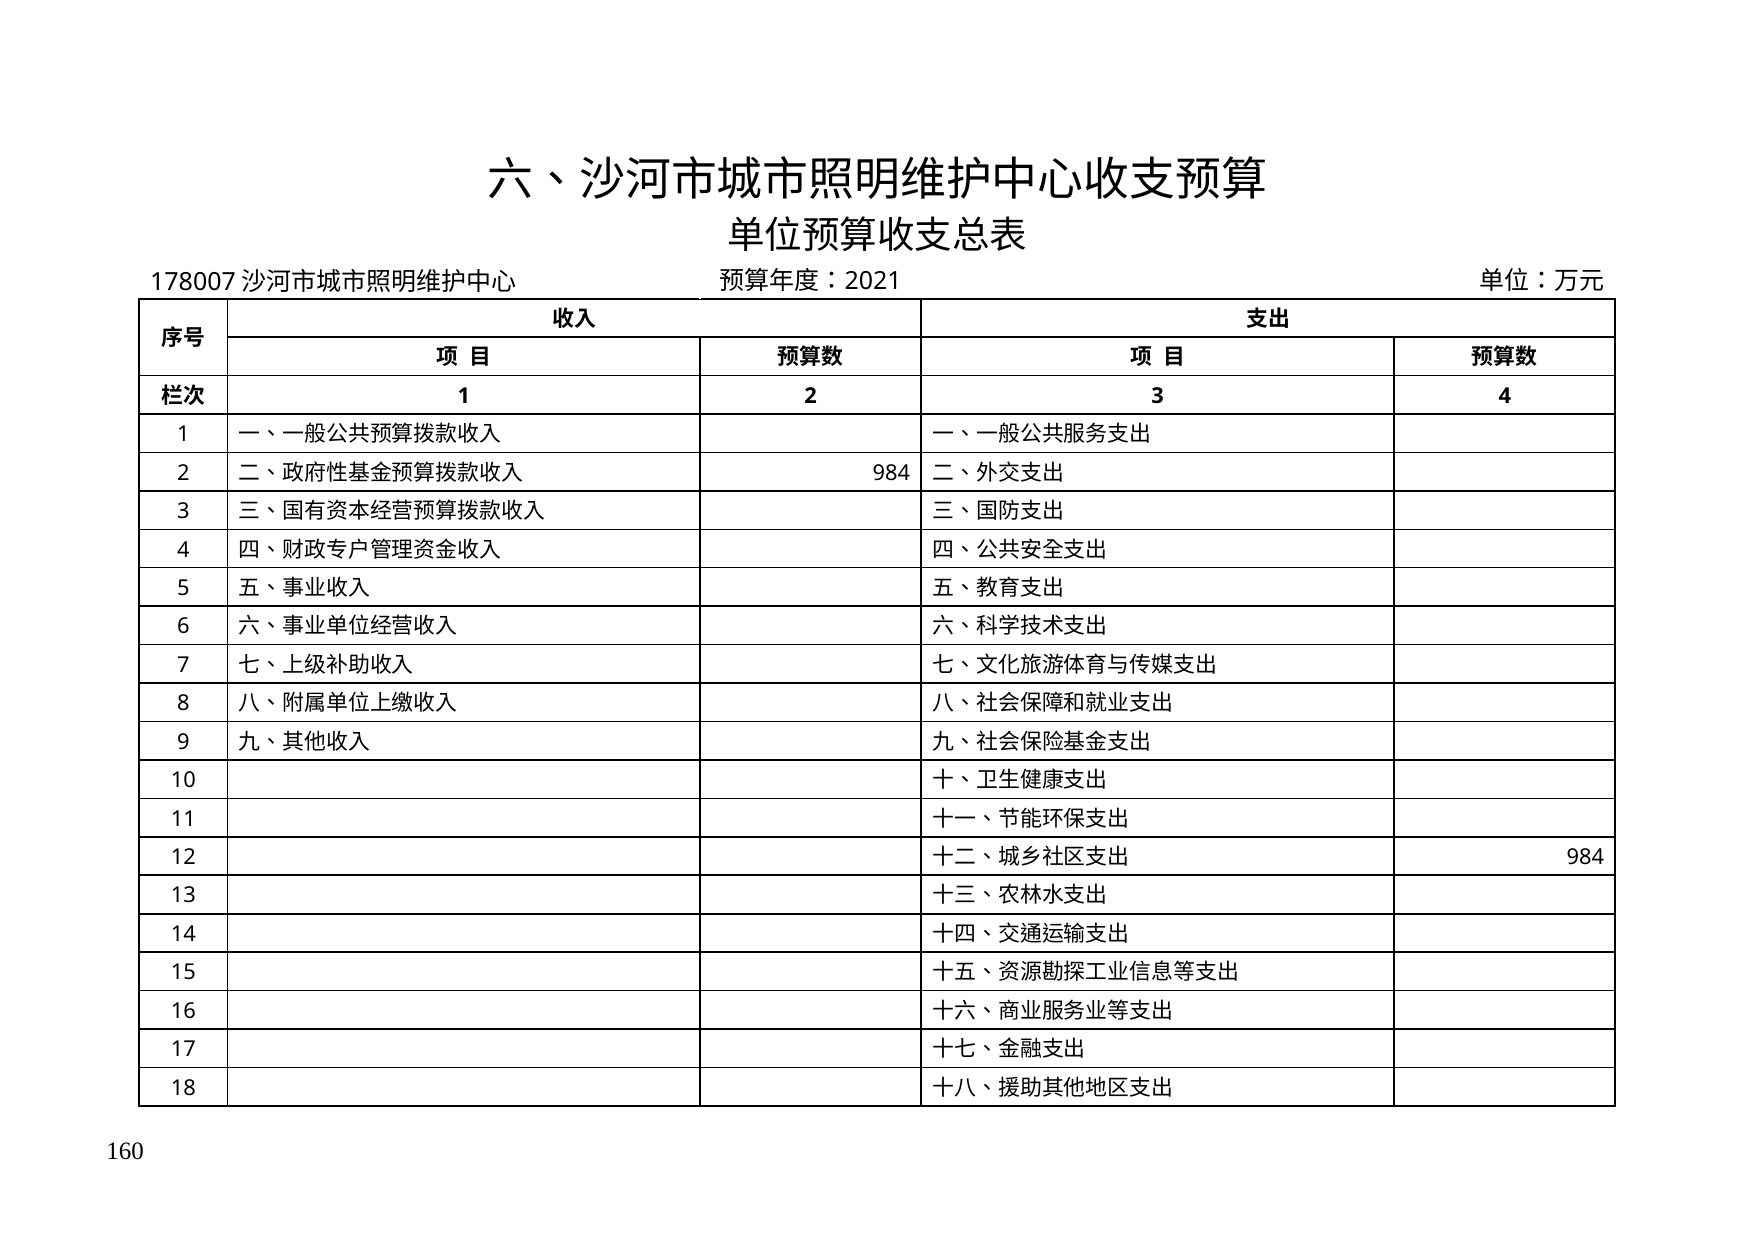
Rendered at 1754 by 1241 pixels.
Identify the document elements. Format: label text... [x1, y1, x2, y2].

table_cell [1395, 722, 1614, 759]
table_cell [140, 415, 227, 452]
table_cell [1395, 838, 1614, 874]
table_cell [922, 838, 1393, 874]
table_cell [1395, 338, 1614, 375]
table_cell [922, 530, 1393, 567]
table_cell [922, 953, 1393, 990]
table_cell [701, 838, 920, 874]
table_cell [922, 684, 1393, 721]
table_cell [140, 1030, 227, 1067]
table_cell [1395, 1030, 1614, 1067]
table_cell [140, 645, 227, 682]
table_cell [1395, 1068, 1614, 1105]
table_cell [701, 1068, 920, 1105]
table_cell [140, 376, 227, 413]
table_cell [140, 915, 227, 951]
text 单位预算收支总表 [106, 208, 1648, 259]
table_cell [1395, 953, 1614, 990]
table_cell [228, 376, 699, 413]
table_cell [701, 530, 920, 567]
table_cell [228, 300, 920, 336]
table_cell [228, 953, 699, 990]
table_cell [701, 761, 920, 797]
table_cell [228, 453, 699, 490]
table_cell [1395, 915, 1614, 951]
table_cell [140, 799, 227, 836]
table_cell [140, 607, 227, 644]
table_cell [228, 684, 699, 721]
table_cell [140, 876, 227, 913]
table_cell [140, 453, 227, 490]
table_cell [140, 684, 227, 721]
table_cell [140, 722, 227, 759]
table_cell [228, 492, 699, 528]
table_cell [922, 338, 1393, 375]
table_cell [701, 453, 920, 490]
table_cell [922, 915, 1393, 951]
text 六、沙河市城市照明维护中心收支预算 [106, 142, 1648, 208]
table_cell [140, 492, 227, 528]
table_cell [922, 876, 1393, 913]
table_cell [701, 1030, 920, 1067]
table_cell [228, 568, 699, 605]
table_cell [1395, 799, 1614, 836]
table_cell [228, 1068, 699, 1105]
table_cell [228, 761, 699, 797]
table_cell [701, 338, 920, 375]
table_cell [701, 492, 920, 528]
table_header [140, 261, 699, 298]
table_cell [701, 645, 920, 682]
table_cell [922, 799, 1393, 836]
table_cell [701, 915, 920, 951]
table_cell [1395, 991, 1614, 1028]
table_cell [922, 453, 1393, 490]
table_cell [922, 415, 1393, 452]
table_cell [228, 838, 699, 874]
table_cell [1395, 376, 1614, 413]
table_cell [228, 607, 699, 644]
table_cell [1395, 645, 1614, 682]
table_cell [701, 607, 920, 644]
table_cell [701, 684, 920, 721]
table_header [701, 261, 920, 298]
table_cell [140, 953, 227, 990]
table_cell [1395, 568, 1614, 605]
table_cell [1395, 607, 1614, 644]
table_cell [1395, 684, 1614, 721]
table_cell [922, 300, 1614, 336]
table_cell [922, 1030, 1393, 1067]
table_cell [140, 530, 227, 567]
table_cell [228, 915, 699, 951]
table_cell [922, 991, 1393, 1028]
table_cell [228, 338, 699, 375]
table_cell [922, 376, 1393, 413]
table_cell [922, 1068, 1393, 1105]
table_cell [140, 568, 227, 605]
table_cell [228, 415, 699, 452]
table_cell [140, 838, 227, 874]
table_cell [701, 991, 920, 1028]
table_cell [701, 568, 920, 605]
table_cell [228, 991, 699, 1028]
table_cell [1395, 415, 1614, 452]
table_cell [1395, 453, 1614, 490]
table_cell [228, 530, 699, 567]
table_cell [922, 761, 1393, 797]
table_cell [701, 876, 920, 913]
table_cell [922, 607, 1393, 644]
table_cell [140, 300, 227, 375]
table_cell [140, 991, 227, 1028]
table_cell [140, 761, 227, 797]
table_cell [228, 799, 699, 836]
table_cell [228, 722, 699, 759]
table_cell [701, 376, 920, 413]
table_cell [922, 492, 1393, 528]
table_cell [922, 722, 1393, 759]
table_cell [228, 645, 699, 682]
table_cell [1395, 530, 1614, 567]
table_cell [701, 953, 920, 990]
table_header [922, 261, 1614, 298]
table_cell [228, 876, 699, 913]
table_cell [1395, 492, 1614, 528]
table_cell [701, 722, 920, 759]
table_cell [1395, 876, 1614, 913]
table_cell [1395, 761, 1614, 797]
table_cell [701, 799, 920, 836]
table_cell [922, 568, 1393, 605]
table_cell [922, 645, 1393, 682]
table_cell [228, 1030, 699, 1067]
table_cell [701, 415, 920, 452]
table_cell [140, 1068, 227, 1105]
